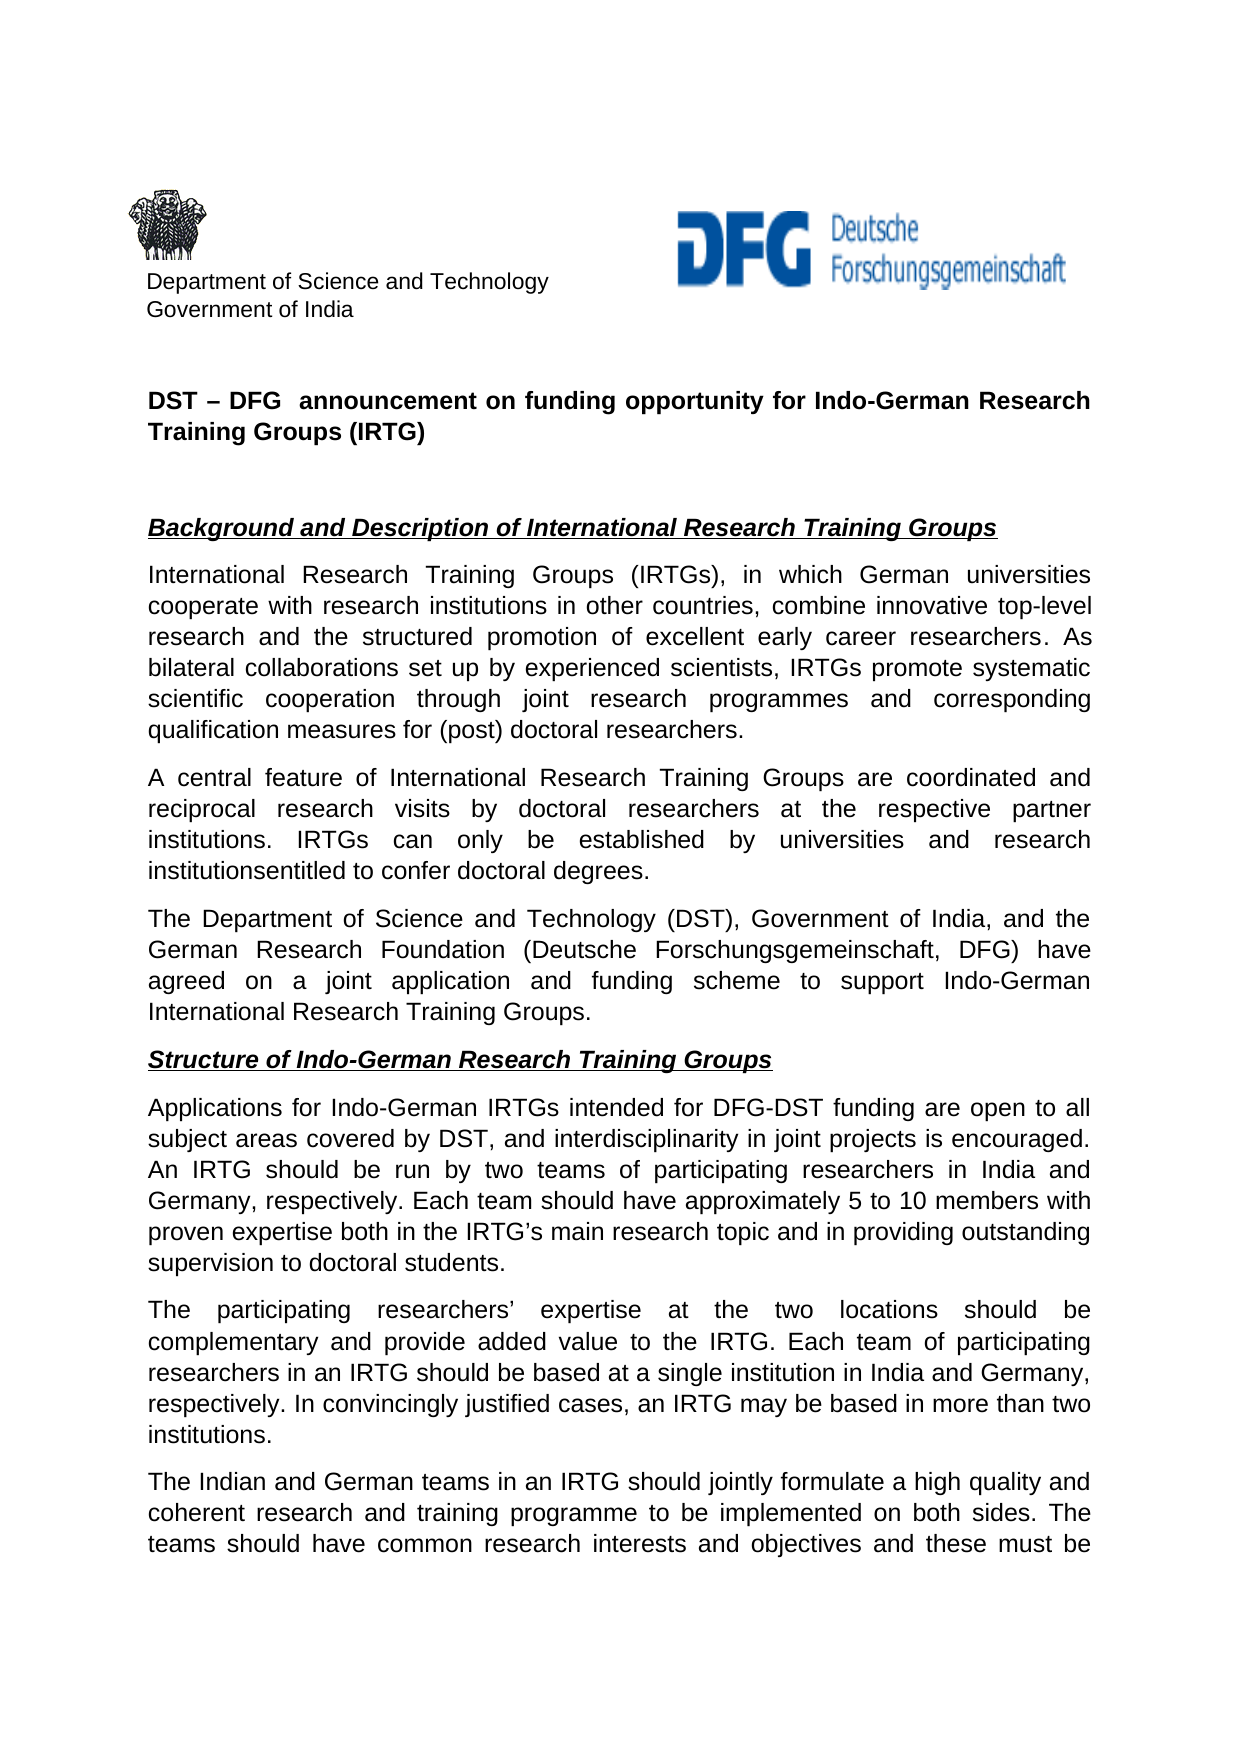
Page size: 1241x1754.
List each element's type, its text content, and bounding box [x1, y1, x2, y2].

picture [677, 211, 1066, 290]
text Structure of Indo-German Research Training Groups [148, 1045, 1093, 1074]
text International Research Training Groups (IRTGs), in which German universities cooperate with research institutions in other countries, combine innovative top-level research and the structured promotion of excellent early career researchers. As bilateral collaborations set up by experienced scientists, IRTGs promote systematic scientific cooperation through joint research programmes and corresponding qualification measures for (post) doctoral researchers. [148, 560, 1093, 744]
text Background and Description of International Research Training Groups [148, 513, 1093, 541]
text The participating researchers’ expertise at the two locations should be complementary and provide added value to the IRTG. Each team of participating researchers in an IRTG should be based at a single institution in India and Germany, respectively. In convincingly justified cases, an IRTG may be based in more than two institutions. [148, 1296, 1093, 1448]
text Applications for Indo-German IRTGs intended for DFG-DST funding are open to all subject areas covered by DST, and interdisciplinarity in joint projects is encouraged. An IRTG should be run by two teams of participating researchers in India and Germany, respectively. Each team should have approximately 5 to 10 members with proven expertise both in the IRTG’s main research topic and in providing outstanding supervision to doctoral students. [148, 1093, 1093, 1277]
text DST – DFG announcement on funding opportunity for Indo-German Research Training Groups (IRTG) [148, 386, 1093, 446]
picture [125, 187, 209, 294]
text The Department of Science and Technology (DST), Government of India, and the German Research Foundation (Deutsche Forschungsgemeinschaft, DFG) have agreed on a joint application and funding scheme to support Indo-German International Research Training Groups. [148, 904, 1093, 1026]
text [148, 1467, 1093, 1558]
text A central feature of International Research Training Groups are coordinated and reciprocal research visits by doctoral researchers at the respective partner institutions. IRTGs can only be established by universities and research institutionsentitled to confer doctoral degrees. [148, 763, 1093, 885]
